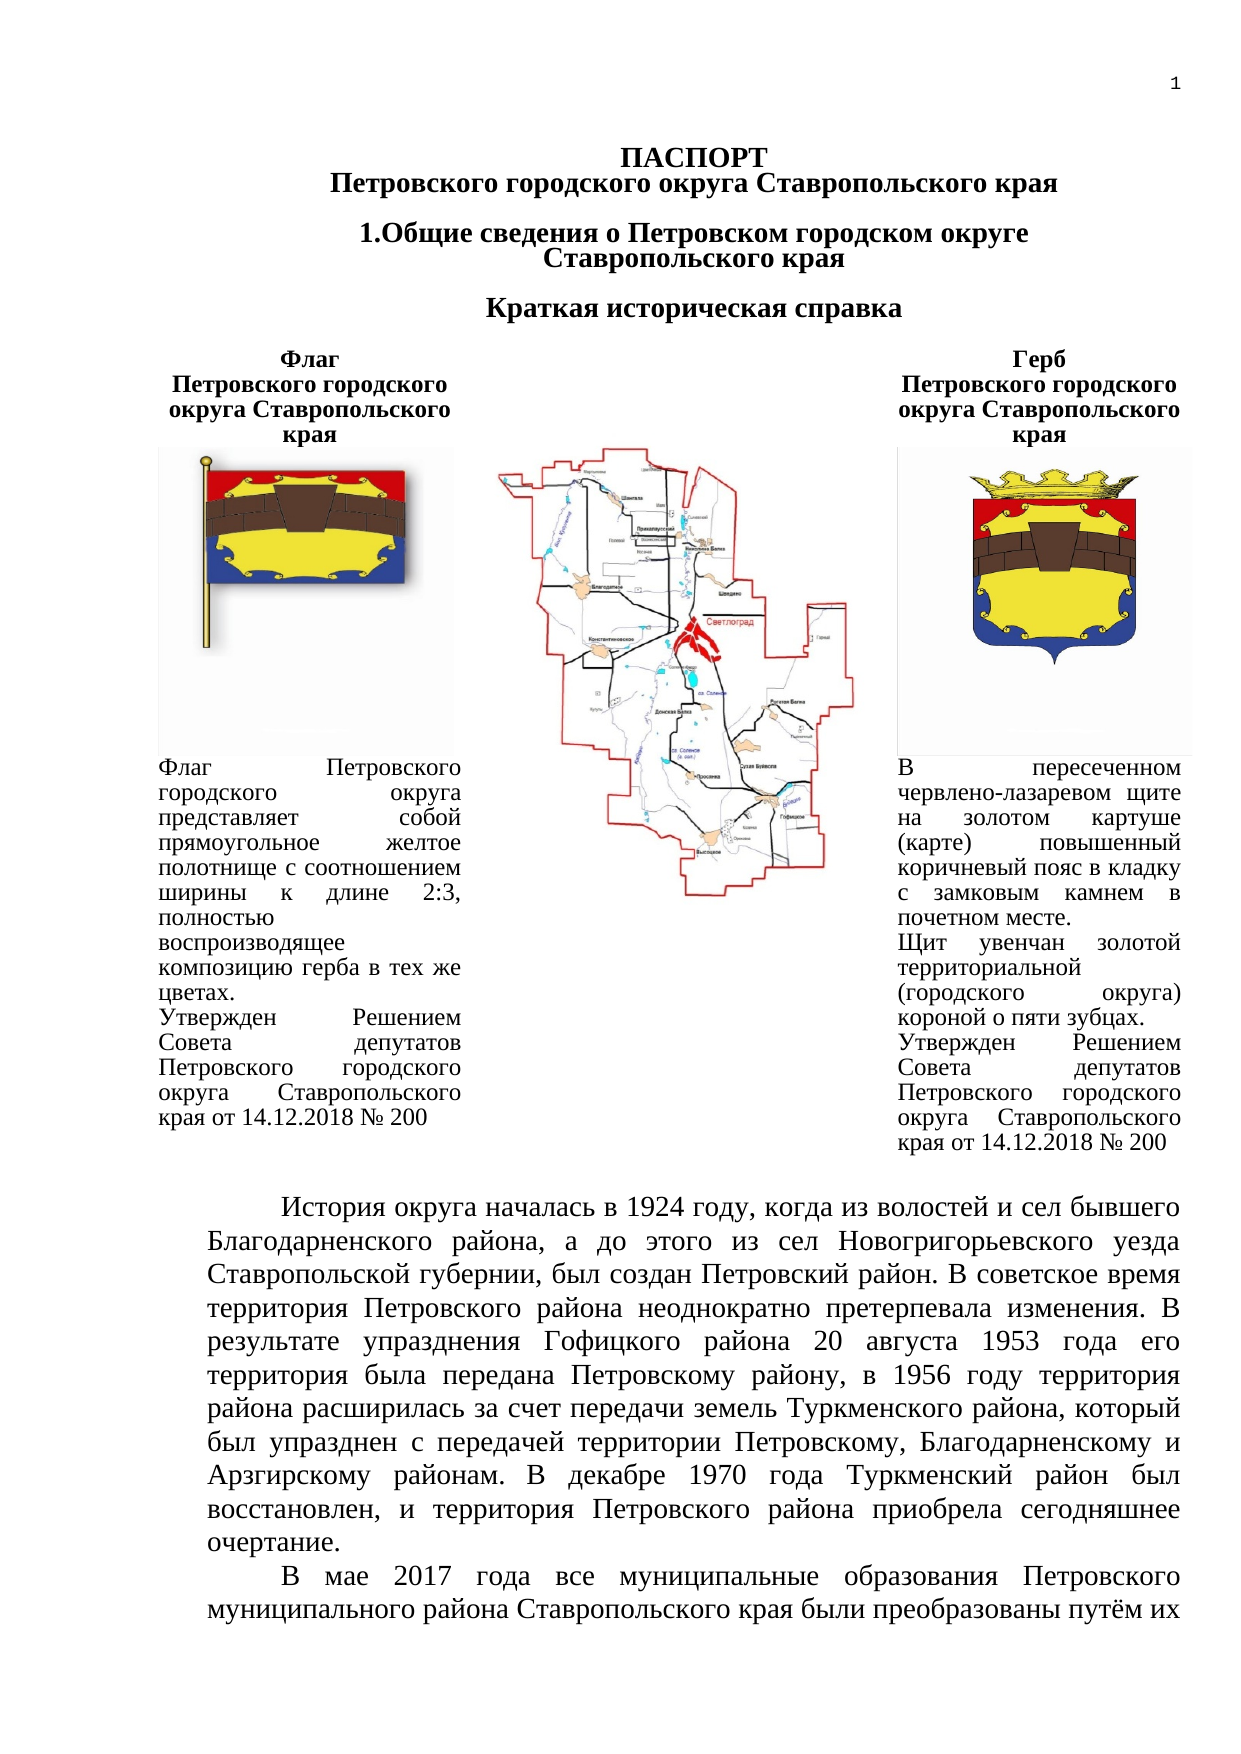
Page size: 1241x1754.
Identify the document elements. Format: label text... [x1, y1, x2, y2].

picture [897, 447, 1193, 756]
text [207, 1558, 1181, 1625]
text ПАСПОРТ [207, 148, 1181, 173]
table_header Флаг Петровского городского округа Ставропольского края Флаг Петровского городского округа представляет собой прямоугольное желтое полотнище с соотношением ширины к длине 2:3, полностью воспроизводящее композицию герба в тех же цветах. Утвержден Решением Совета депутатов Петровского городского округа Ставропольского края от 14.12.2018 № 200 [147, 348, 472, 1156]
table_header [473, 348, 886, 1156]
table_header Герб Петровского городского округа Ставропольского края В пересеченном червлено-лазаревом щите на золотом картуше (карте) повышенный коричневый пояс в кладку с замковым камнем в почетном месте. Щит увенчан золотой территориальной (городского округа) короной о пяти зубцах. Утвержден Решением Совета депутатов Петровского городского округа Ставропольского края от 14.12.2018 № 200 [886, 348, 1192, 1156]
text История округа началась в 1924 году, когда из волостей и сел бывшего Благодарненского района, а до этого из сел Новогригорьевского уезда Ставропольской губернии, был создан Петровский район. В советское время территория Петровского района неоднократно претерпевала изменения. В результате упразднения Гофицкого района 20 августа 1953 года его территория была передана Петровскому району, в 1956 году территория района расширилась за счет передачи земель Туркменского района, который был упразднен с передачей территории Петровскому, Благодарненскому и Арзгирскому районам. В декабре 1970 года Туркменский район был восстановлен, и территория Петровского района приобрела сегодняшнее очертание. [207, 1189, 1181, 1558]
text 1.Общие сведения о Петровском городском округе [207, 223, 1181, 248]
text Петровского городского округа Ставропольского края [207, 173, 1181, 198]
text Краткая историческая справка [207, 298, 1181, 323]
text Ставропольского края [207, 248, 1181, 273]
picture [483, 433, 887, 920]
picture [158, 447, 454, 756]
